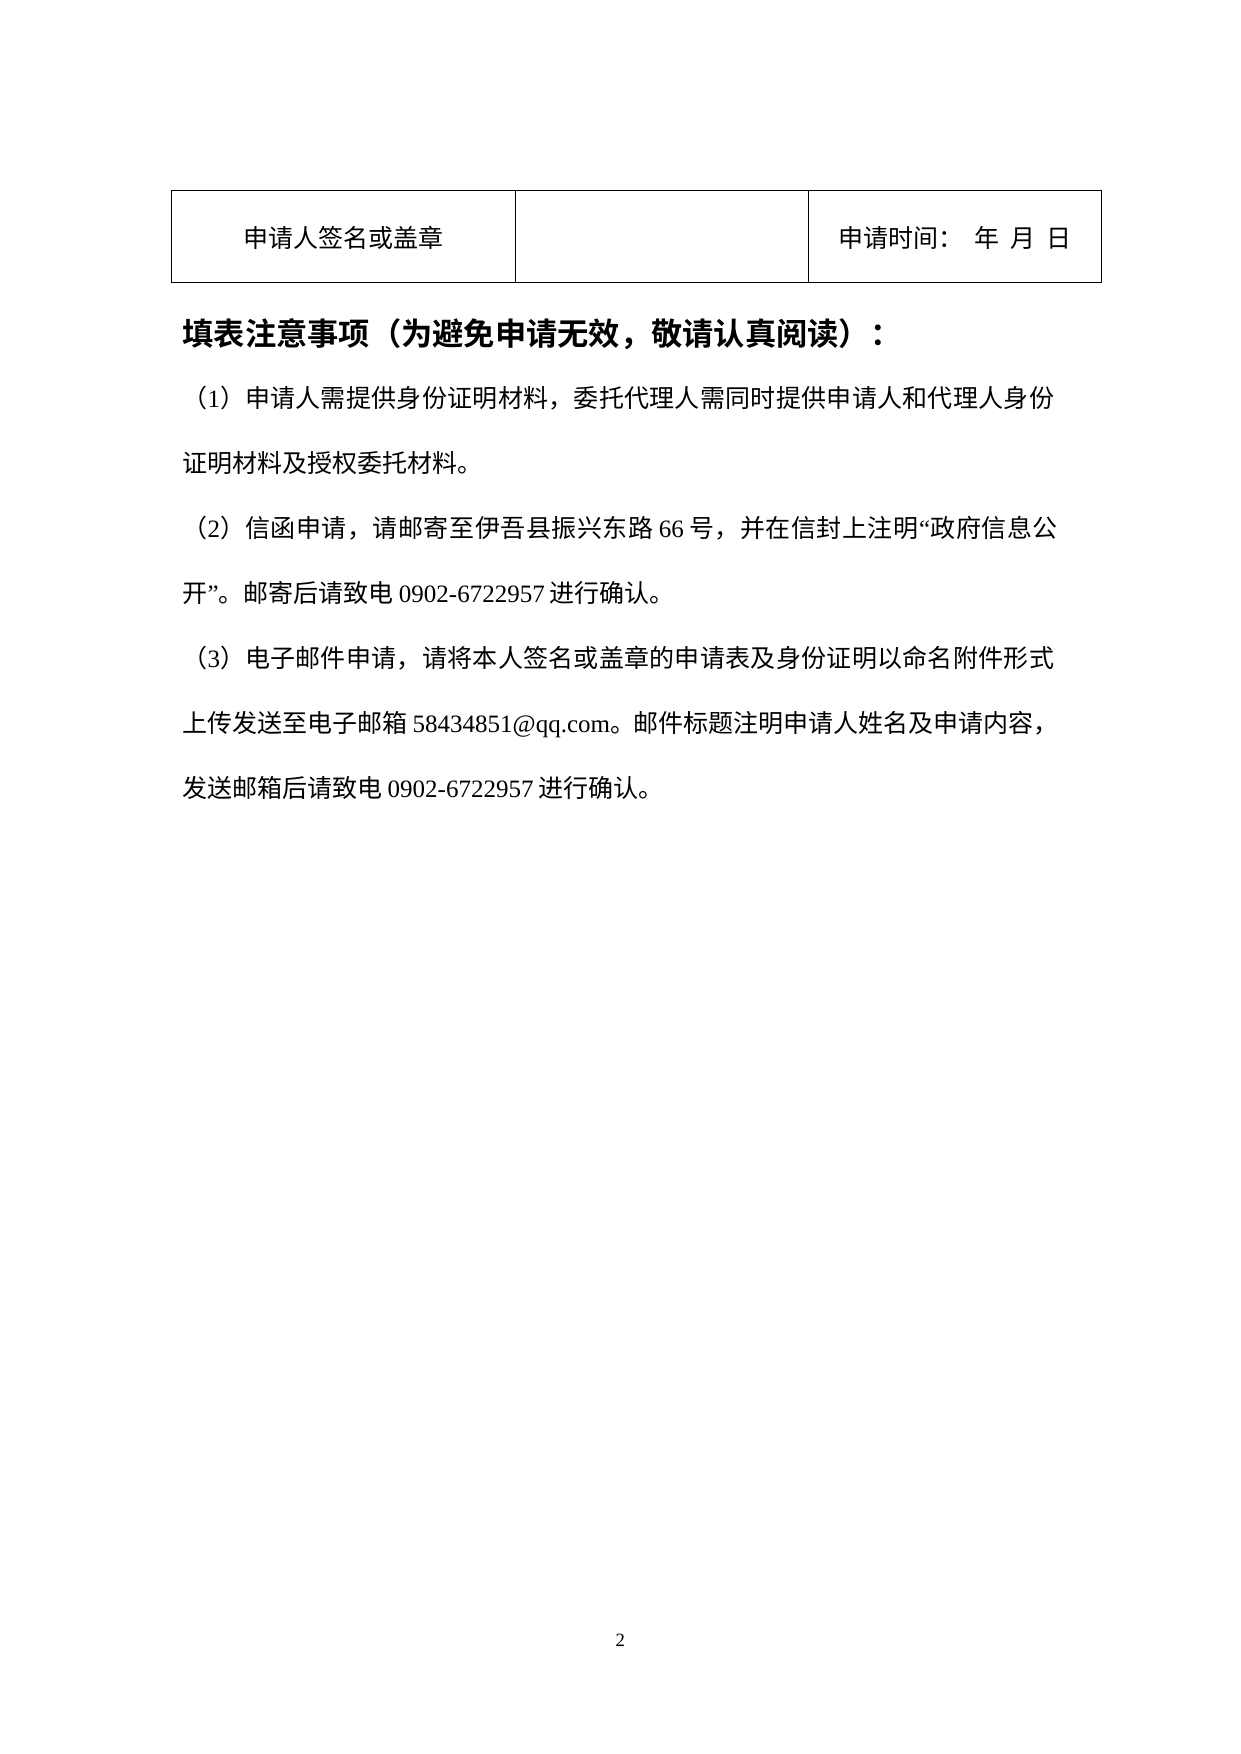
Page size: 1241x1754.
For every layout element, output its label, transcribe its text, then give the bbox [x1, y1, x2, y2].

text 填表注意事项（为避免申请无效，敬请认真阅读）： [182, 299, 1058, 364]
table_cell 申请时间： 年 月 日 [809, 191, 1101, 282]
list 电子邮件申请，请将本人签名或盖章的申请表及身份证明以命名附件形式上传发送至电子邮箱58434851@qq.com。邮件标题注明申请人姓名及申请内容，发送邮箱后请致电0902-6722957进行确认。 [182, 624, 1058, 819]
table_cell [516, 191, 808, 282]
table_cell 申请人签名或盖章 [172, 191, 515, 282]
list 信函申请，请邮寄至伊吾县振兴东路66号，并在信封上注明“政府信息公开”。邮寄后请致电0902-6722957进行确认。 [182, 494, 1058, 624]
list 申请人需提供身份证明材料，委托代理人需同时提供申请人和代理人身份证明材料及授权委托材料。 [182, 364, 1058, 494]
